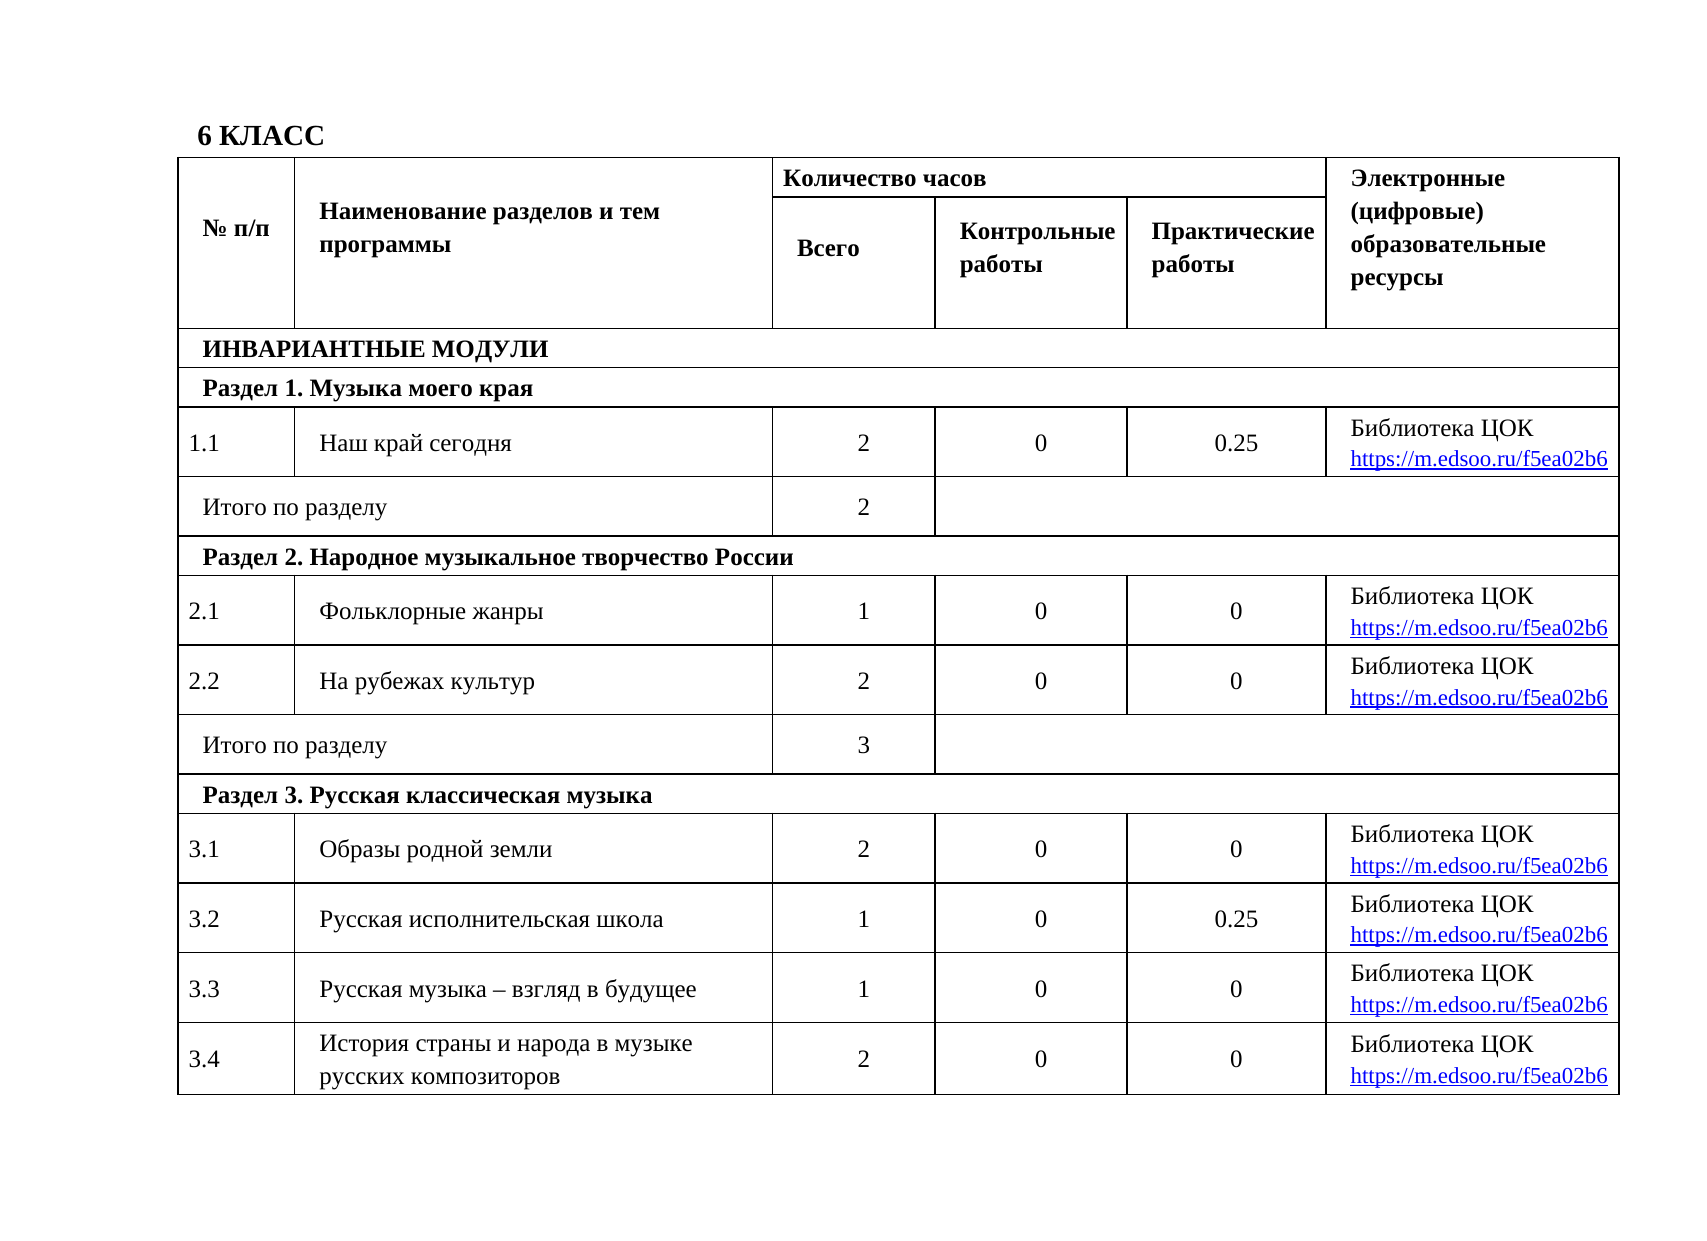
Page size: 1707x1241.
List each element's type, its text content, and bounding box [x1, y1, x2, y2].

table_cell 2 [773, 646, 934, 714]
table_cell 2.2 [179, 646, 294, 714]
table_header Количество часов [773, 158, 1325, 196]
table_cell Библиотека ЦОК https://m.edsoo.ru/f5ea02b6 [1327, 408, 1618, 476]
table_cell Контрольные работы [936, 198, 1126, 327]
table_cell 2 [773, 477, 934, 535]
table_cell 3.1 [179, 814, 294, 882]
table_header Электронные (цифровые) образовательные ресурсы [1327, 158, 1618, 327]
table_cell 3.4 [179, 1023, 294, 1094]
table_cell Раздел 3. Русская классическая музыка [179, 775, 1618, 813]
table_cell 2.1 [179, 576, 294, 644]
table_cell Практические работы [1128, 198, 1325, 327]
table_cell Фольклорные жанры [295, 576, 772, 644]
table_cell На рубежах культур [295, 646, 772, 714]
table_cell 0.25 [1128, 884, 1325, 952]
table_cell 3 [773, 715, 934, 773]
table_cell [1327, 953, 1618, 1021]
table_cell 0 [936, 953, 1126, 1021]
table_cell Образы родной земли [295, 814, 772, 882]
table_header № п/п [179, 158, 294, 327]
table_cell Наш край сегодня [295, 408, 772, 476]
table_cell 0 [1128, 953, 1325, 1021]
text 6 КЛАСС [190, 118, 1618, 152]
table_cell 2 [773, 408, 934, 476]
table_cell 2 [773, 814, 934, 882]
table_cell 1 [773, 884, 934, 952]
table_cell Библиотека ЦОК https://m.edsoo.ru/f5ea02b6 [1327, 576, 1618, 644]
table_cell 0 [936, 646, 1126, 714]
table_cell 0 [936, 814, 1126, 882]
table_cell Русская музыка – взгляд в будущее [295, 953, 772, 1021]
table_cell 3.2 [179, 884, 294, 952]
table_cell История страны и народа в музыке русских композиторов [295, 1023, 772, 1094]
table_cell Русская исполнительская школа [295, 884, 772, 952]
table_cell 2 [773, 1023, 934, 1094]
table_cell 0 [936, 408, 1126, 476]
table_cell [1327, 1023, 1618, 1094]
table_cell 0 [936, 884, 1126, 952]
table_cell 1 [773, 576, 934, 644]
table_cell Библиотека ЦОК https://m.edsoo.ru/f5ea02b6 [1327, 646, 1618, 714]
table_cell 0.25 [1128, 408, 1325, 476]
table_cell ИНВАРИАНТНЫЕ МОДУЛИ [179, 329, 1618, 367]
table_cell Итого по разделу [179, 715, 772, 773]
table_cell Всего [773, 198, 934, 327]
table_cell Библиотека ЦОК https://m.edsoo.ru/f5ea02b6 [1327, 884, 1618, 952]
table_header Наименование разделов и тем программы [295, 158, 772, 327]
table_cell 0 [936, 1023, 1126, 1094]
table_cell 0 [936, 576, 1126, 644]
table_cell [936, 715, 1618, 773]
table_cell Раздел 1. Музыка моего края [179, 368, 1618, 406]
table_cell 0 [1128, 646, 1325, 714]
table_cell 3.3 [179, 953, 294, 1021]
table_cell 0 [1128, 576, 1325, 644]
table_cell [936, 477, 1618, 535]
table_cell Раздел 2. Народное музыкальное творчество России [179, 537, 1618, 574]
table_cell 0 [1128, 814, 1325, 882]
table_cell 1.1 [179, 408, 294, 476]
table_cell 1 [773, 953, 934, 1021]
table_cell Библиотека ЦОК https://m.edsoo.ru/f5ea02b6 [1327, 814, 1618, 882]
table_cell Итого по разделу [179, 477, 772, 535]
table_cell 0 [1128, 1023, 1325, 1094]
